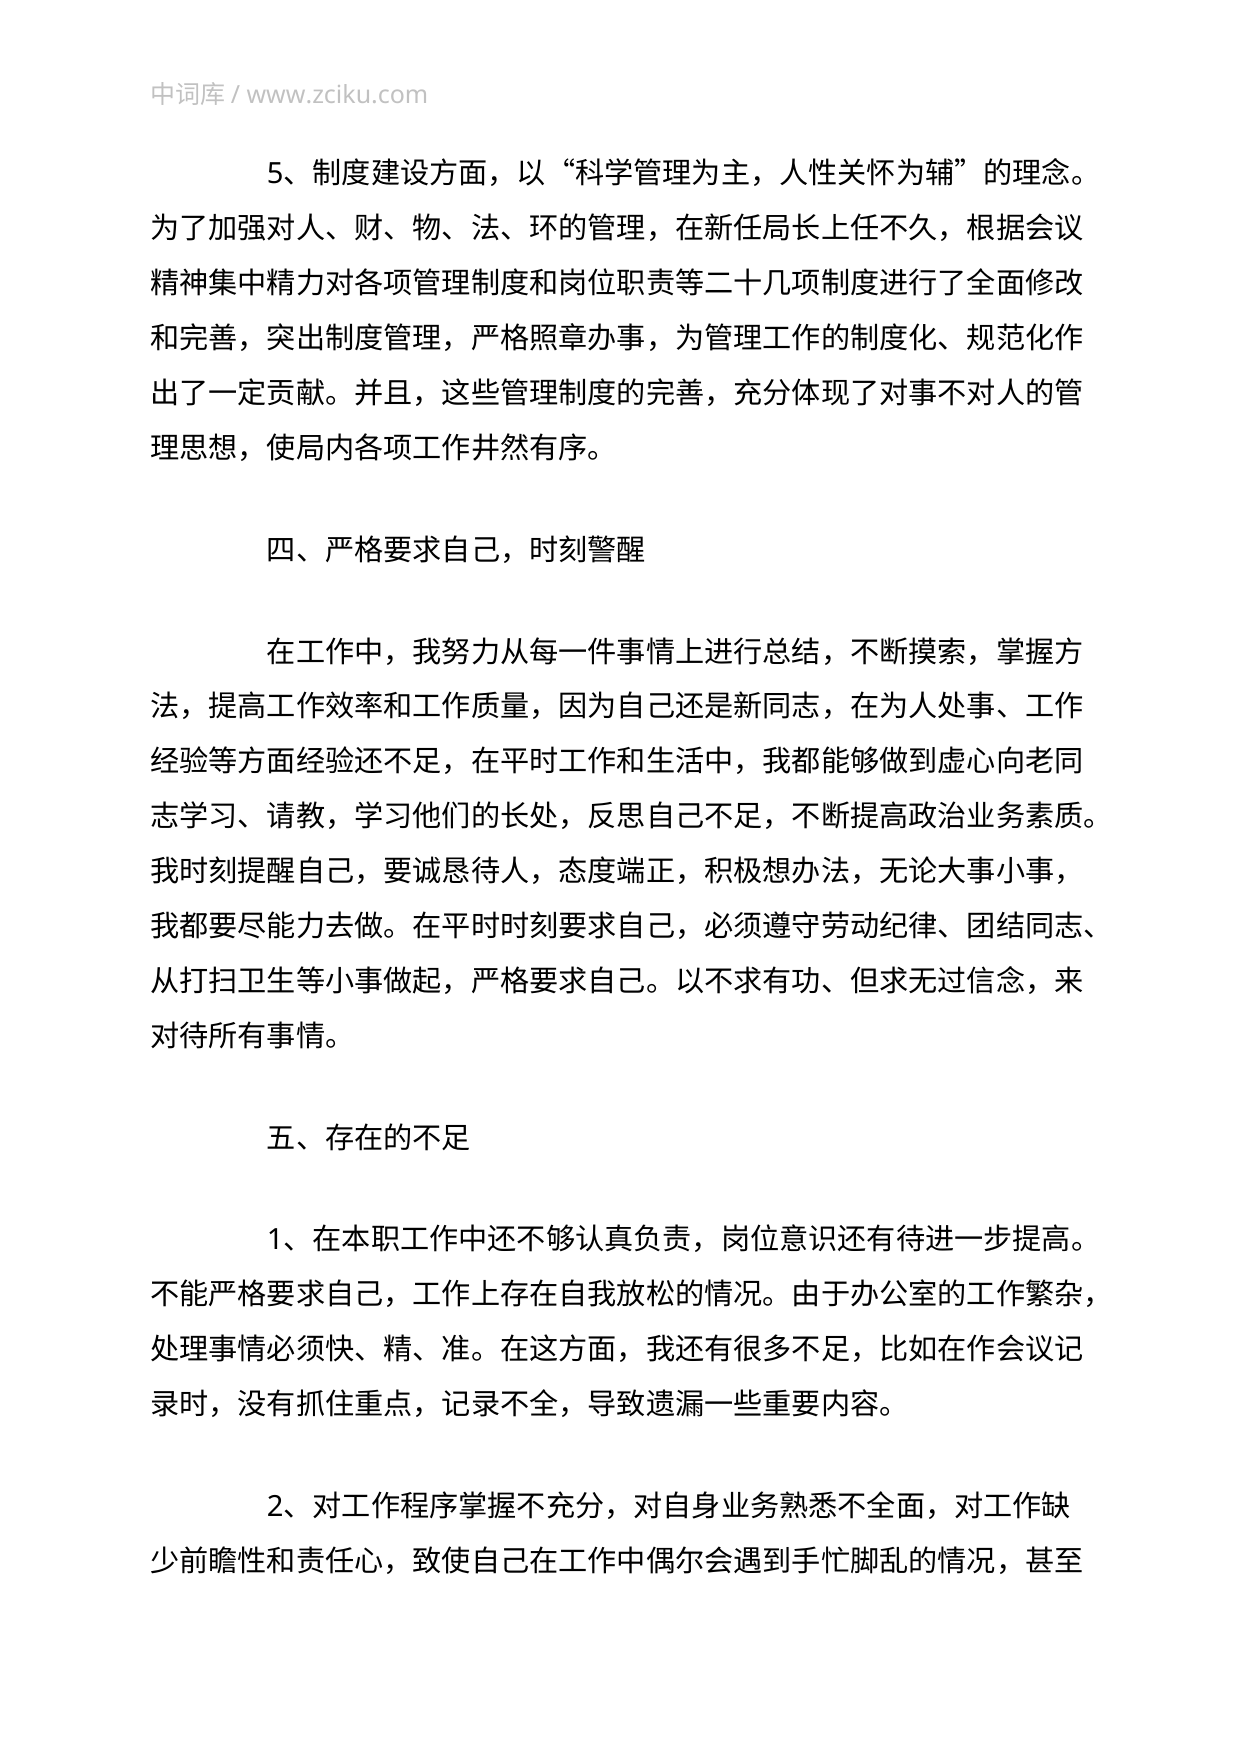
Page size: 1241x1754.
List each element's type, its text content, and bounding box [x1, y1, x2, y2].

text 五、存在的不足 [150, 1114, 1090, 1156]
text 四、严格要求自己，时刻警醒 [150, 526, 1090, 569]
text 1、在本职工作中还不够认真负责，岗位意识还有待进一步提高。不能严格要求自己，工作上存在自我放松的情况。由于办公室的工作繁杂，处理事情必须快、精、准。在这方面，我还有很多不足，比如在作会议记录时，没有抓住重点，记录不全，导致遗漏一些重要内容。 [150, 1216, 1090, 1423]
text 5、制度建设方面，以“科学管理为主，人性关怀为辅”的理念。为了加强对人、财、物、法、环的管理，在新任局长上任不久，根据会议精神集中精力对各项管理制度和岗位职责等二十几项制度进行了全面修改和完善，突出制度管理，严格照章办事，为管理工作的制度化、规范化作出了一定贡献。并且，这些管理制度的完善，充分体现了对事不对人的管理思想，使局内各项工作井然有序。 [150, 150, 1090, 467]
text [150, 1482, 1090, 1580]
text 在工作中，我努力从每一件事情上进行总结，不断摸索，掌握方法，提高工作效率和工作质量，因为自己还是新同志，在为人处事、工作经验等方面经验还不足，在平时工作和生活中，我都能够做到虚心向老同志学习、请教，学习他们的长处，反思自己不足，不断提高政治业务素质。我时刻提醒自己，要诚恳待人，态度端正，积极想办法，无论大事小事，我都要尽能力去做。在平时时刻要求自己，必须遵守劳动纪律、团结同志、从打扫卫生等小事做起，严格要求自己。以不求有功、但求无过信念，来对待所有事情。 [150, 628, 1090, 1055]
